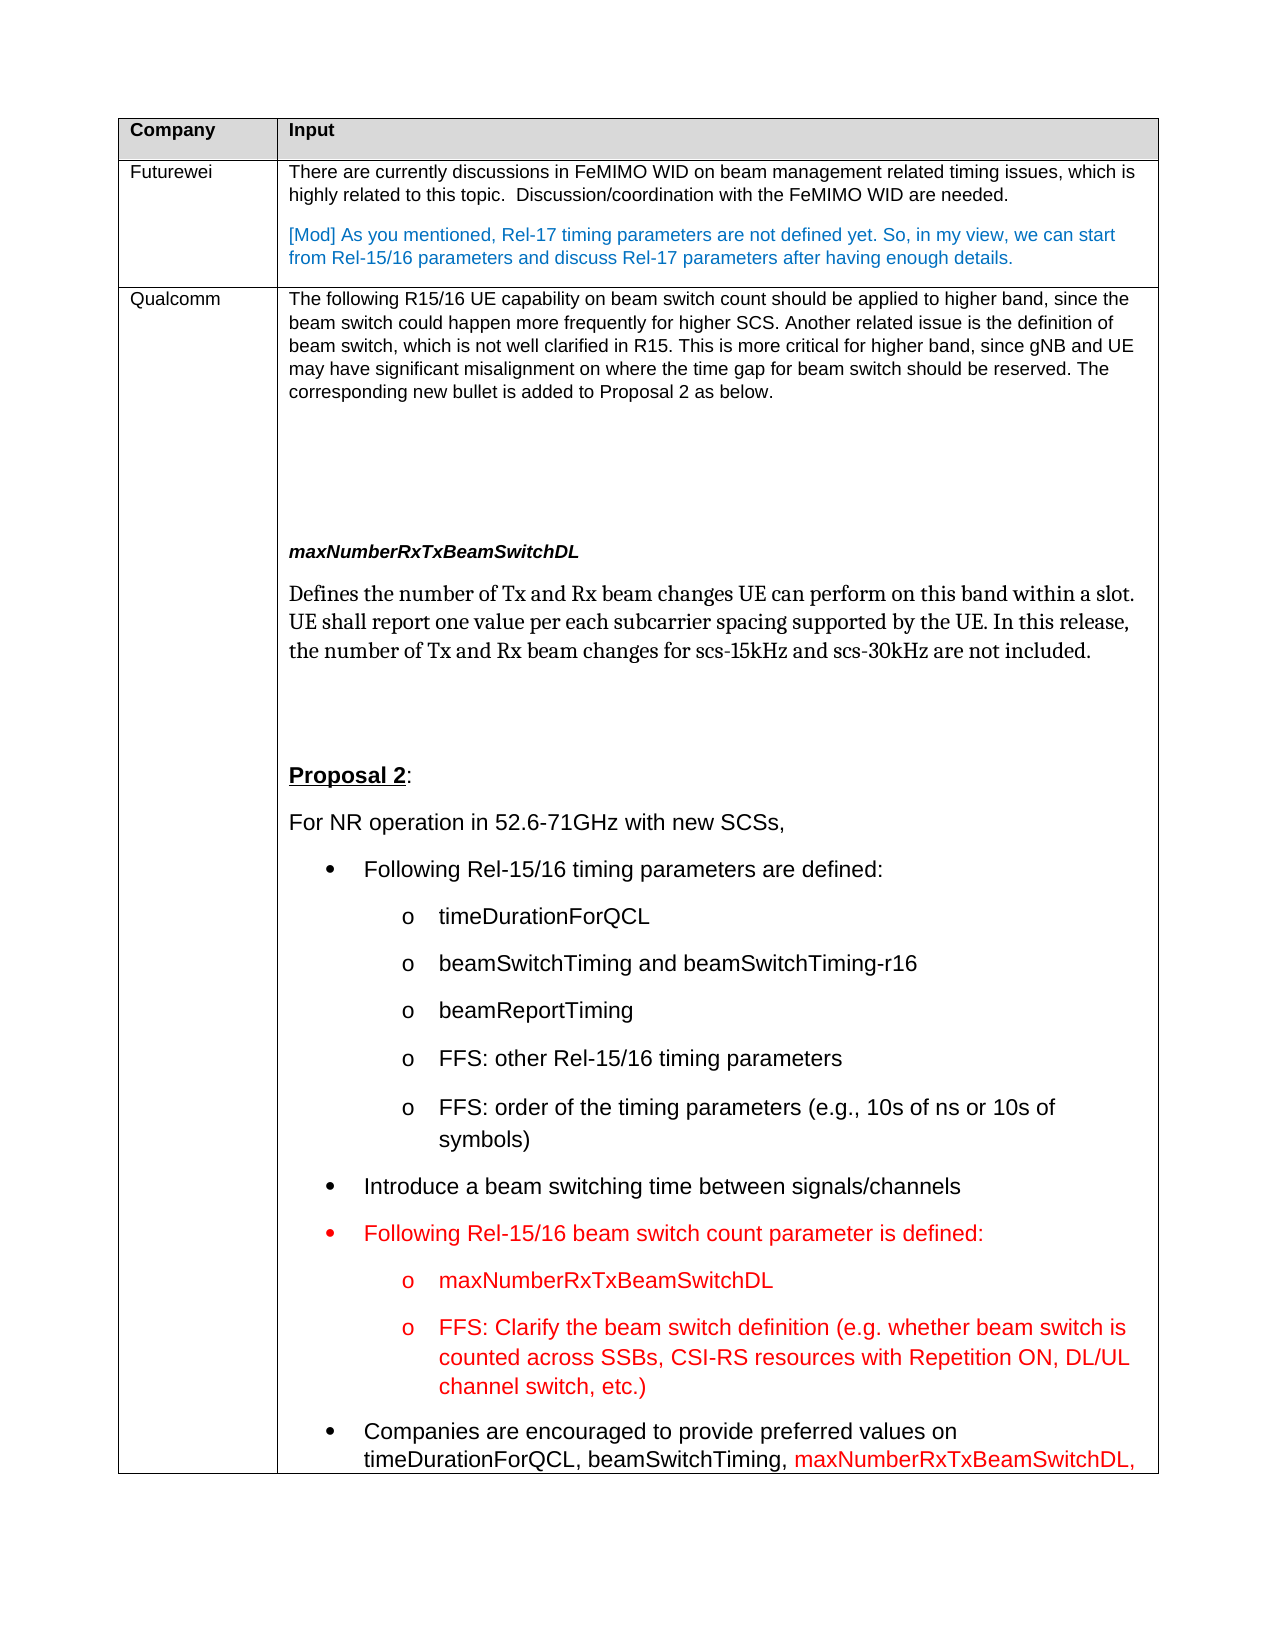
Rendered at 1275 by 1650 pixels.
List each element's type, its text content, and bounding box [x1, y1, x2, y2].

table_cell There are currently discussions in FeMIMO WID on beam management related timing issues, which is highly related to this topic. Discussion/coordination with the FeMIMO WID are needed. [Mod] As you mentioned, Rel-17 timing parameters are not defined yet. So, in my view, we can start from Rel-15/16 parameters and discuss Rel-17 parameters after having enough details. [278, 161, 1158, 287]
table_cell Futurewei [119, 161, 277, 287]
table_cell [278, 288, 1158, 1472]
table_cell Qualcomm [119, 288, 277, 1472]
table_header Input [278, 119, 1158, 159]
table_header Company [119, 119, 277, 159]
